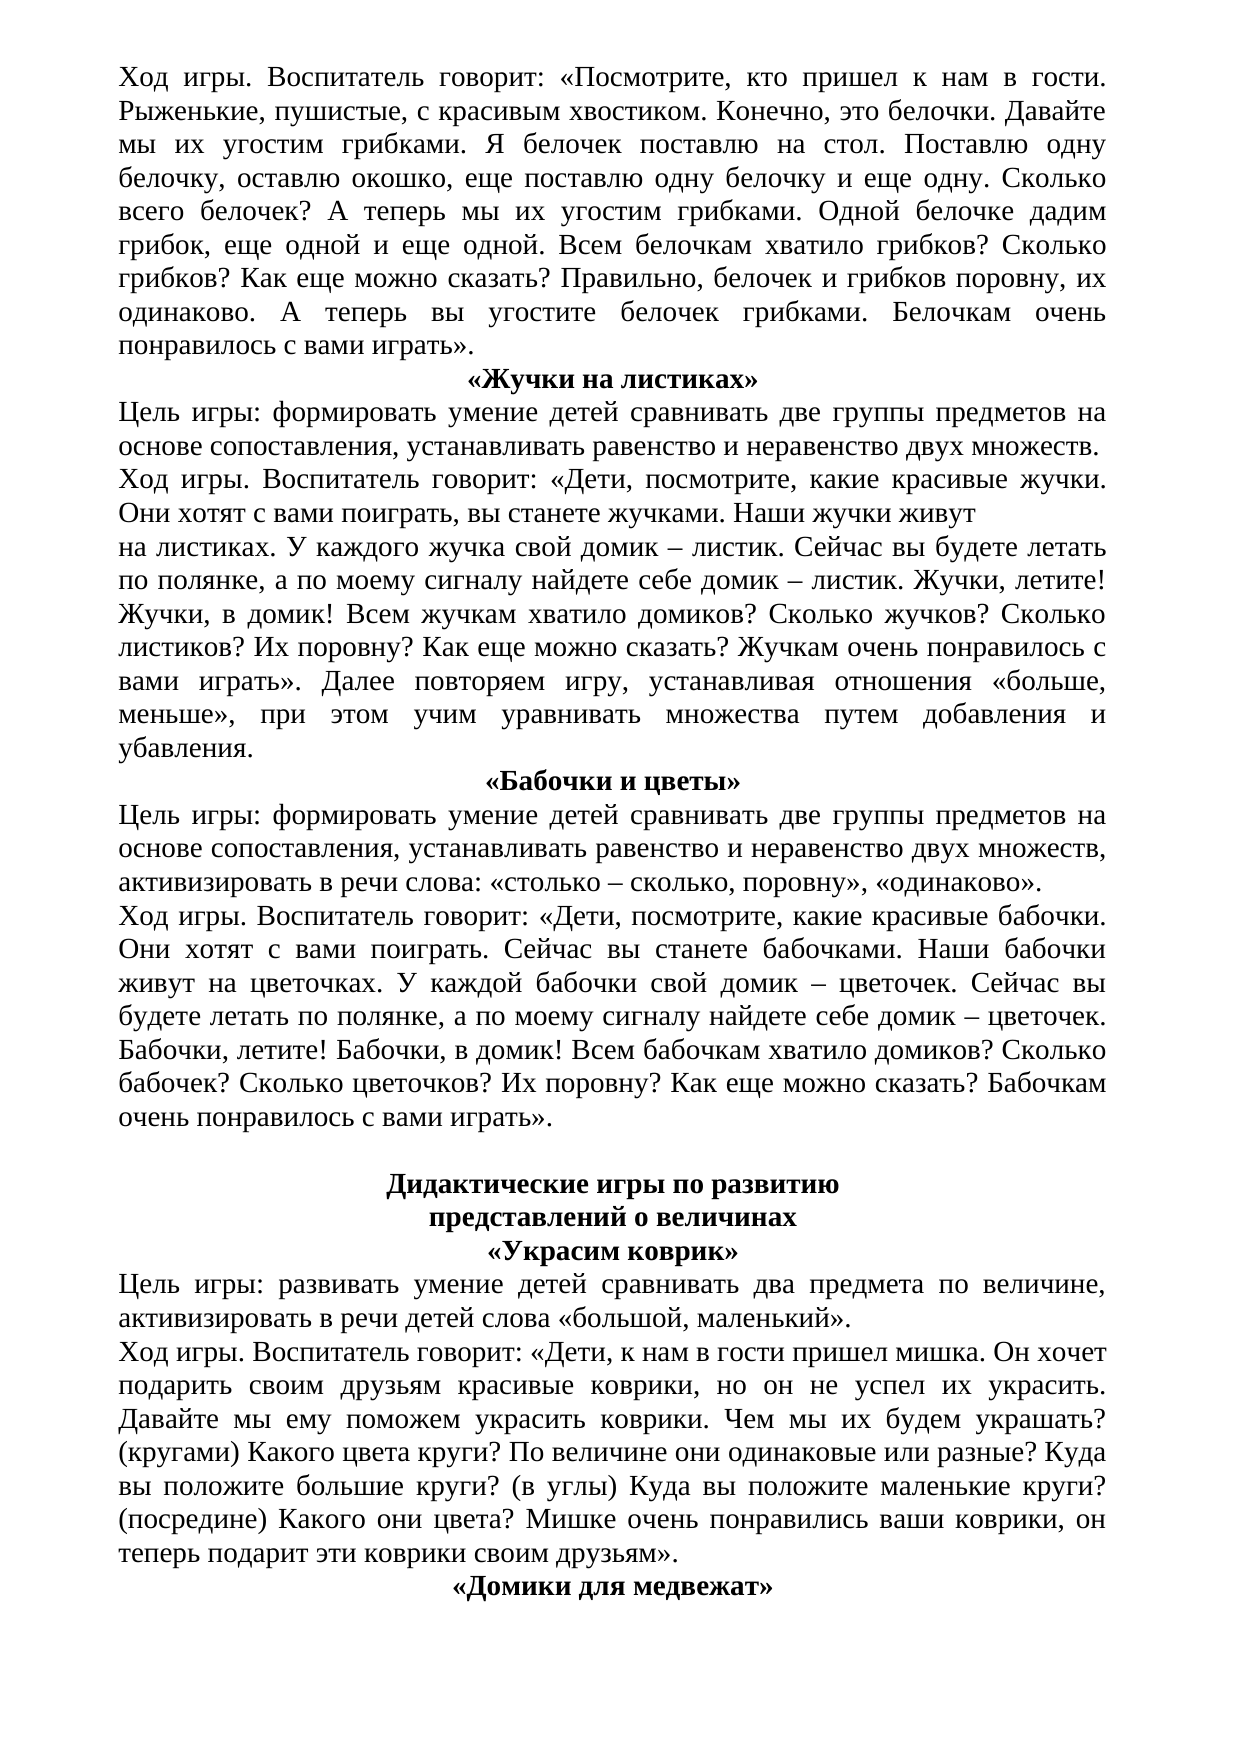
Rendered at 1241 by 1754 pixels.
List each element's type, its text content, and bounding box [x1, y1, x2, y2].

text «Украсим коврик» [118, 1233, 1107, 1267]
text «Бабочки и цветы» [118, 763, 1107, 797]
text Дидактические игры по развитию [118, 1166, 1107, 1199]
text Ход игры. Воспитатель говорит: «Посмотрите, кто пришел к нам в гости. Рыженькие, пушистые, с красивым хвостиком. Конечно, это белочки. Давайте мы их угостим грибками. Я белочек поставлю на стол. Поставлю одну белочку, оставлю окошко, еще поставлю одну белочку и еще одну. Сколько всего белочек? А теперь мы их угостим грибками. Одной белочке дадим грибок, еще одной и еще одной. Всем белочкам хватило грибков? Сколько грибков? Как еще можно сказать? Правильно, белочек и грибков поровну, их одинаково. А теперь вы угостите белочек грибками. Белочкам очень понравилось с вами играть». [118, 59, 1107, 361]
text Ход игры. Воспитатель говорит: «Дети, к нам в гости пришел мишка. Он хочет подарить своим друзьям красивые коврики, но он не успел их украсить. Давайте мы ему поможем украсить коврики. Чем мы их будем украшать? (кругами) Какого цвета круги? По величине они одинаковые или разные? Куда вы положите большие круги? (в углы) Куда вы положите маленькие круги? (посредине) Какого они цвета? Мишке очень понравились ваши коврики, он теперь подарит эти коврики своим друзьям». [118, 1334, 1107, 1568]
text «Жучки на листиках» [118, 361, 1107, 394]
text на листиках. У каждого жучка свой домик – листик. Сейчас вы будете летать по полянке, а по моему сигналу найдете себе домик – листик. Жучки, летите! Жучки, в домик! Всем жучкам хватило домиков? Сколько жучков? Сколько листиков? Их поровну? Как еще можно сказать? Жучкам очень понравилось с вами играть». Далее повторяем игру, устанавливая отношения «больше, меньше», при этом учим уравнивать множества путем добавления и убавления. [118, 529, 1107, 763]
text Ход игры. Воспитатель говорит: «Дети, посмотрите, какие красивые бабочки. Они хотят с вами поиграть. Сейчас вы станете бабочками. Наши бабочки живут на цветочках. У каждой бабочки свой домик – цветочек. Сейчас вы будете летать по полянке, а по моему сигналу найдете себе домик – цветочек. Бабочки, летите! Бабочки, в домик! Всем бабочкам хватило домиков? Сколько бабочек? Сколько цветочков? Их поровну? Как еще можно сказать? Бабочкам очень понравилось с вами играть». [118, 898, 1107, 1132]
text Цель игры: формировать умение детей сравнивать две группы предметов на основе сопоставления, устанавливать равенство и неравенство двух множеств, активизировать в речи слова: «столько – сколько, поровну», «одинаково». [118, 797, 1107, 898]
text Цель игры: формировать умение детей сравнивать две группы предметов на основе сопоставления, устанавливать равенство и неравенство двух множеств. [118, 394, 1107, 462]
text Цель игры: развивать умение детей сравнивать два предмета по величине, активизировать в речи детей слова «большой, маленький». [118, 1267, 1107, 1334]
text Ход игры. Воспитатель говорит: «Дети, посмотрите, какие красивые жучки. Они хотят с вами поиграть, вы станете жучками. Наши жучки живут [118, 462, 1107, 529]
text «Домики для медвежат» [118, 1568, 1107, 1602]
text представлений о величинах [118, 1199, 1107, 1233]
